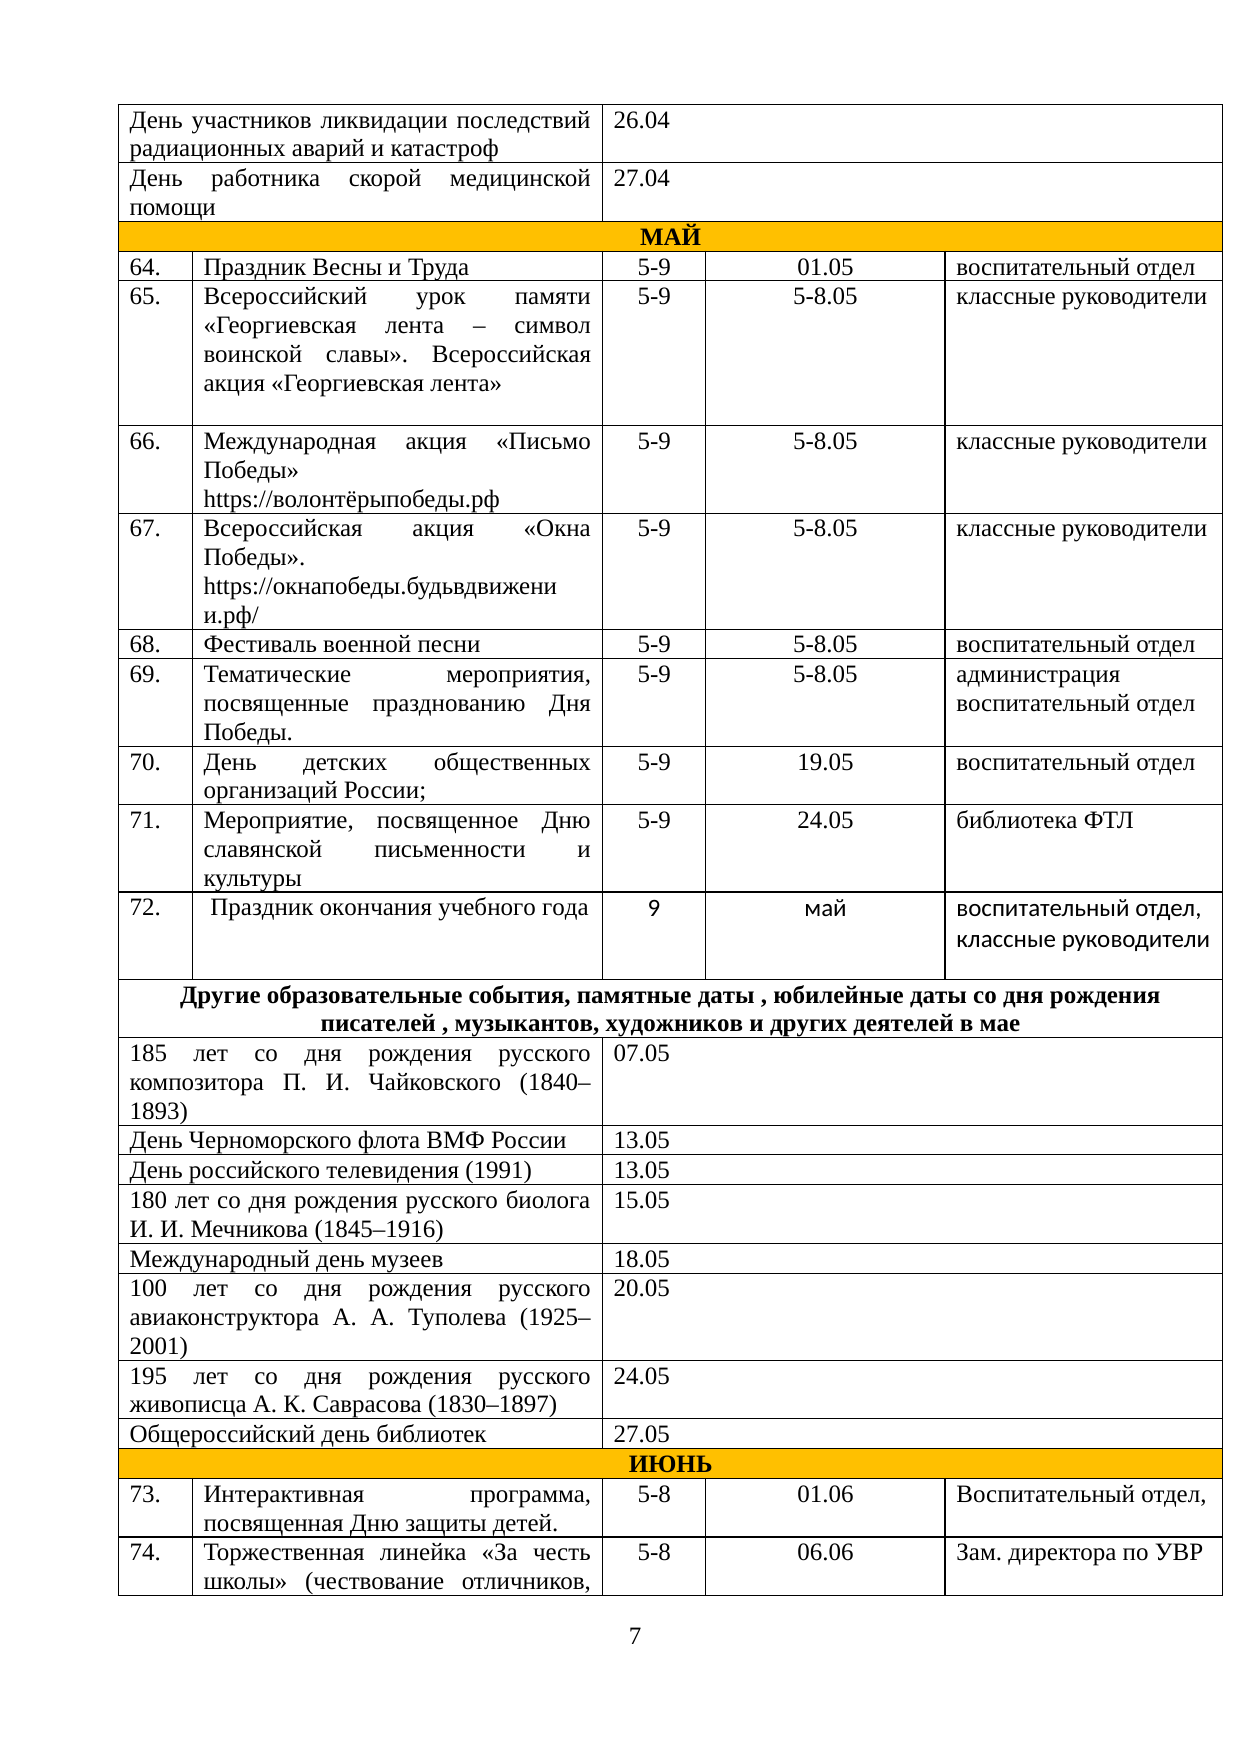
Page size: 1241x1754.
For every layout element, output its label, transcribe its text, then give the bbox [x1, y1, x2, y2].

table_cell классные руководители [946, 426, 1222, 512]
table_cell воспитательный отдел [946, 252, 1222, 280]
table_cell 18.05 [603, 1244, 1222, 1272]
table_cell 26.04 [603, 105, 1222, 162]
table_cell [119, 426, 192, 512]
table_cell 5-9 [603, 630, 705, 658]
table_cell 5-8.05 [706, 281, 944, 425]
table_cell 07.05 [603, 1038, 1222, 1124]
table_cell 19.05 [706, 747, 944, 804]
table_cell Праздник Весны и Труда [193, 252, 602, 280]
table_cell 195 лет со дня рождения русского живописца А. К. Саврасова (1830–1897) [119, 1361, 602, 1418]
table_cell 06.06 [706, 1538, 944, 1595]
table_cell [119, 805, 192, 891]
table_cell ИЮНЬ [119, 1449, 1222, 1478]
table_cell [119, 514, 192, 628]
table_cell 9 [603, 893, 705, 979]
table_cell 01.05 [706, 252, 944, 280]
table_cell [193, 1538, 602, 1595]
table_cell 5-8 [603, 1479, 705, 1536]
table_cell администрация воспитательный отдел [946, 659, 1222, 746]
table_cell Воспитательный отдел, [946, 1479, 1222, 1536]
table_cell Международная акция «Письмо Победы» https://волонтёрыпобеды.рф [193, 426, 602, 512]
table_cell [119, 747, 192, 804]
table_cell День Черноморского флота ВМФ России [119, 1126, 602, 1154]
table_cell классные руководители [946, 281, 1222, 425]
table_cell [119, 1538, 192, 1595]
table_cell 5-8.05 [706, 630, 944, 658]
table_cell 24.05 [706, 805, 944, 891]
table_cell воспитательный отдел [946, 630, 1222, 658]
table_cell Тематические мероприятия, посвященные празднованию Дня Победы. [193, 659, 602, 746]
table_cell День российского телевидения (1991) [119, 1155, 602, 1184]
table_cell Фестиваль военной песни [193, 630, 602, 658]
table_cell май [706, 893, 944, 979]
table_cell 27.04 [603, 163, 1222, 221]
table_cell 5-9 [603, 281, 705, 425]
table_cell Праздник окончания учебного года [193, 893, 602, 979]
table_cell 13.05 [603, 1126, 1222, 1154]
table_cell 180 лет со дня рождения русского биолога И. И. Мечникова (1845–1916) [119, 1185, 602, 1243]
table_cell 100 лет со дня рождения русского авиаконструктора А. А. Туполева (1925–2001) [119, 1274, 602, 1360]
table_cell Всероссийский урок памяти «Георгиевская лента – символ воинской славы». Всероссийская акция «Георгиевская лента» [193, 281, 602, 425]
table_cell Всероссийская акция «Окна Победы». https://окнапобеды.будьвдвижени и.рф/ [193, 514, 602, 628]
table_cell [119, 893, 192, 979]
table_cell 24.05 [603, 1361, 1222, 1418]
table_cell [119, 630, 192, 658]
table_cell Интерактивная программа, посвященная Дню защиты детей. [193, 1479, 602, 1536]
table_cell 5-9 [603, 426, 705, 512]
table_cell Международный день музеев [119, 1244, 602, 1272]
table_cell МАЙ [119, 222, 1222, 251]
table_cell 5-8.05 [706, 514, 944, 628]
table_cell воспитательный отдел [946, 747, 1222, 804]
table_cell Мероприятие, посвященное Дню славянской письменности и культуры [193, 805, 602, 891]
table_cell День детских общественных организаций России; [193, 747, 602, 804]
table_cell [119, 659, 192, 746]
table_cell 5-8.05 [706, 426, 944, 512]
table_cell воспитательный отдел, классные руководители [946, 893, 1222, 979]
table_cell День участников ликвидации последствий радиационных аварий и катастроф [119, 105, 602, 162]
table_cell [119, 281, 192, 425]
table_cell 5-9 [603, 805, 705, 891]
table_cell 15.05 [603, 1185, 1222, 1243]
table_cell библиотека ФТЛ [946, 805, 1222, 891]
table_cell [946, 1538, 1222, 1595]
table_cell 13.05 [603, 1155, 1222, 1184]
table_cell [119, 1479, 192, 1536]
table_cell 27.05 [603, 1419, 1222, 1448]
table_cell 5-9 [603, 747, 705, 804]
table_cell 185 лет со дня рождения русского композитора П. И. Чайковского (1840–1893) [119, 1038, 602, 1124]
table_cell 5-8 [603, 1538, 705, 1595]
table_cell 5-8.05 [706, 659, 944, 746]
table_cell 5-9 [603, 252, 705, 280]
table_cell 01.06 [706, 1479, 944, 1536]
table_cell [119, 252, 192, 280]
table_cell День работника скорой медицинской помощи [119, 163, 602, 221]
table_cell Общероссийский день библиотек [119, 1419, 602, 1448]
table_cell 5-9 [603, 514, 705, 628]
table_cell классные руководители [946, 514, 1222, 628]
table_cell 20.05 [603, 1274, 1222, 1360]
table_cell Другие образовательные события, памятные даты , юбилейные даты со дня рождения писателей , музыкантов, художников и других деятелей в мае [119, 980, 1222, 1037]
table_cell 5-9 [603, 659, 705, 746]
